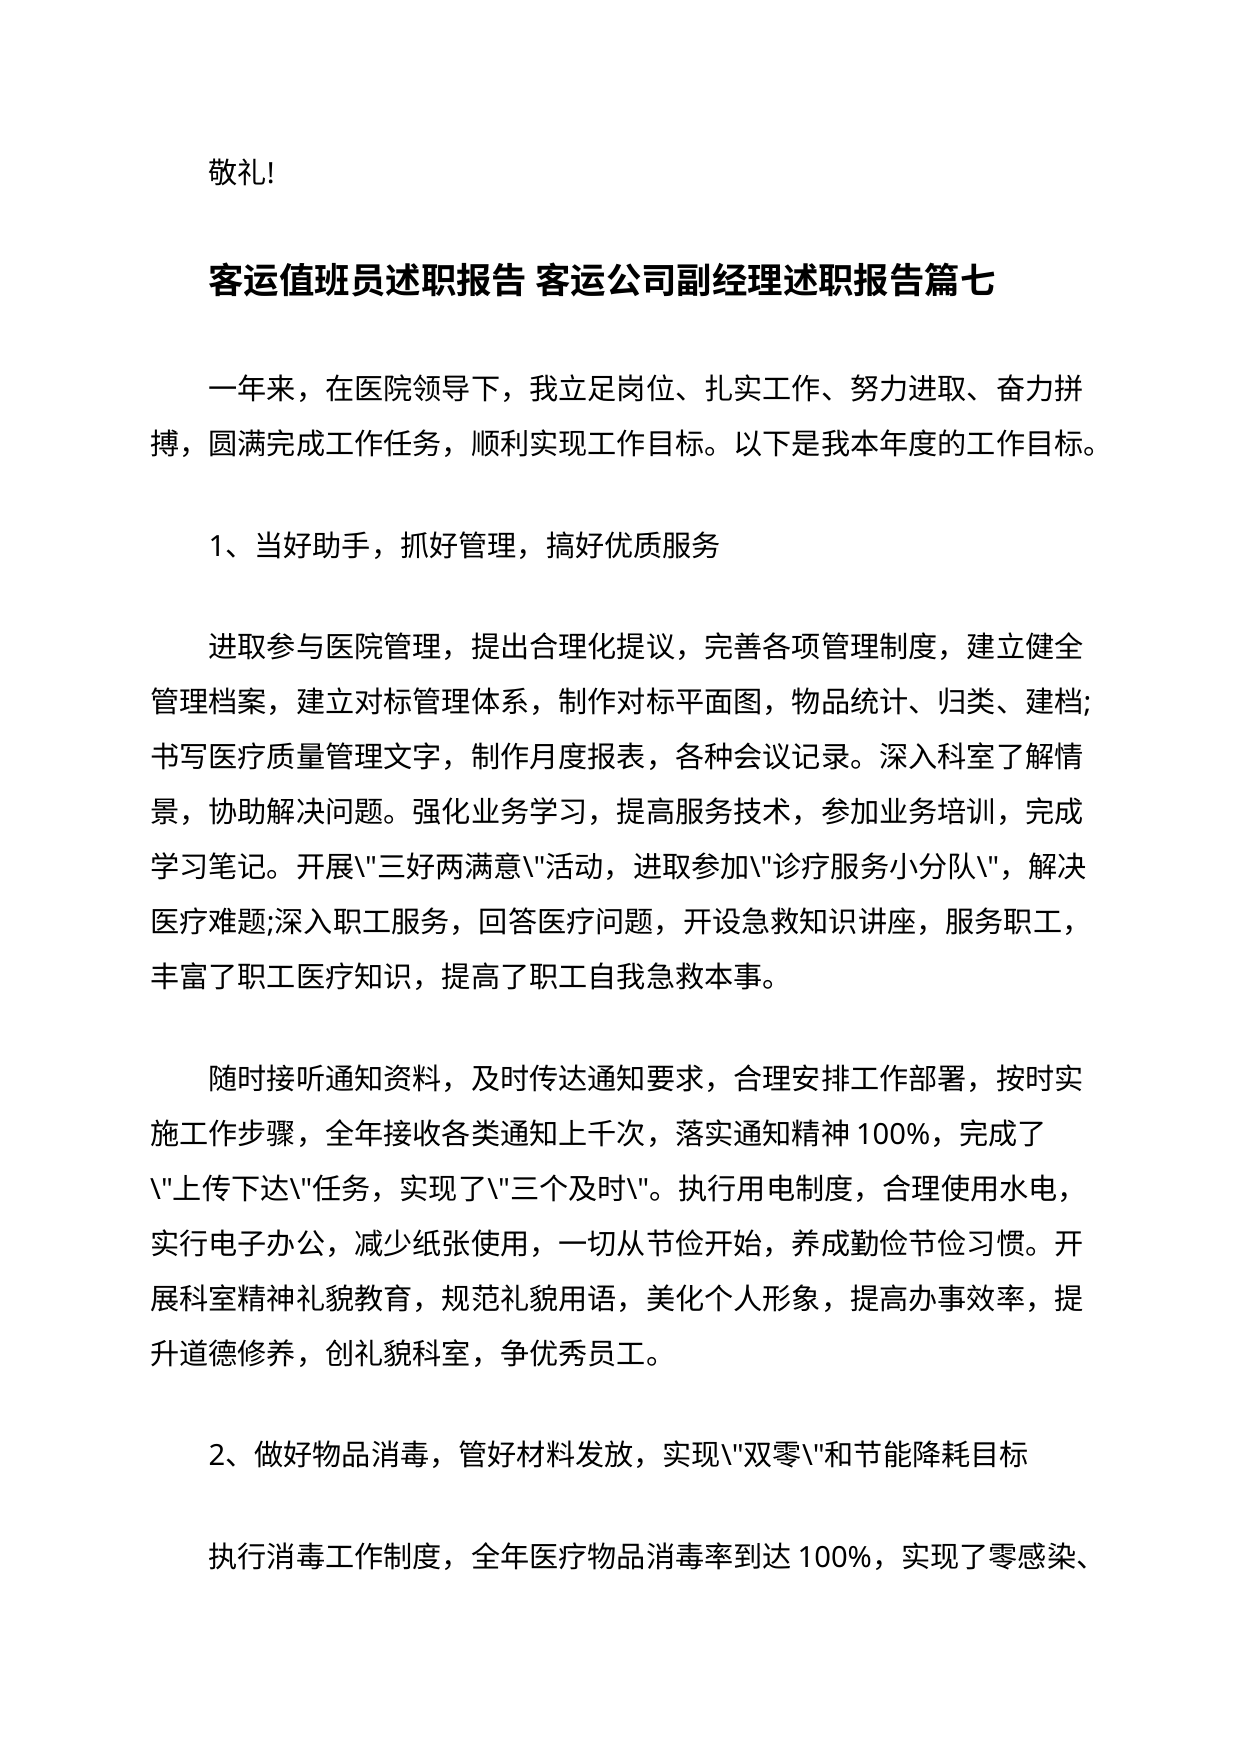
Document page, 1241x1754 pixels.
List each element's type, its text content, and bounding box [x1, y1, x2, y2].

text 敬礼! [150, 150, 1090, 192]
text 1、当好助手，抓好管理，搞好优质服务 [150, 522, 1090, 564]
text 2、做好物品消毒，管好材料发放，实现\"双零\"和节能降耗目标 [150, 1432, 1090, 1474]
text 客运值班员述职报告 客运公司副经理述职报告篇七 [150, 252, 1090, 303]
text 进取参与医院管理，提出合理化提议，完善各项管理制度，建立健全管理档案，建立对标管理体系，制作对标平面图，物品统计、归类、建档;书写医疗质量管理文字，制作月度报表，各种会议记录。深入科室了解情景，协助解决问题。强化业务学习，提高服务技术，参加业务培训，完成学习笔记。开展\"三好两满意\"活动，进取参加\"诊疗服务小分队\"，解决医疗难题;深入职工服务，回答医疗问题，开设急救知识讲座，服务职工，丰富了职工医疗知识，提高了职工自我急救本事。 [150, 624, 1090, 996]
text 一年来，在医院领导下，我立足岗位、扎实工作、努力进取、奋力拼搏，圆满完成工作任务，顺利实现工作目标。以下是我本年度的工作目标。 [150, 365, 1090, 463]
text 随时接听通知资料，及时传达通知要求，合理安排工作部署，按时实施工作步骤，全年接收各类通知上千次，落实通知精神100%，完成了\"上传下达\"任务，实现了\"三个及时\"。执行用电制度，合理使用水电，实行电子办公，减少纸张使用，一切从节俭开始，养成勤俭节俭习惯。开展科室精神礼貌教育，规范礼貌用语，美化个人形象，提高办事效率，提升道德修养，创礼貌科室，争优秀员工。 [150, 1056, 1090, 1372]
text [150, 1534, 1090, 1576]
